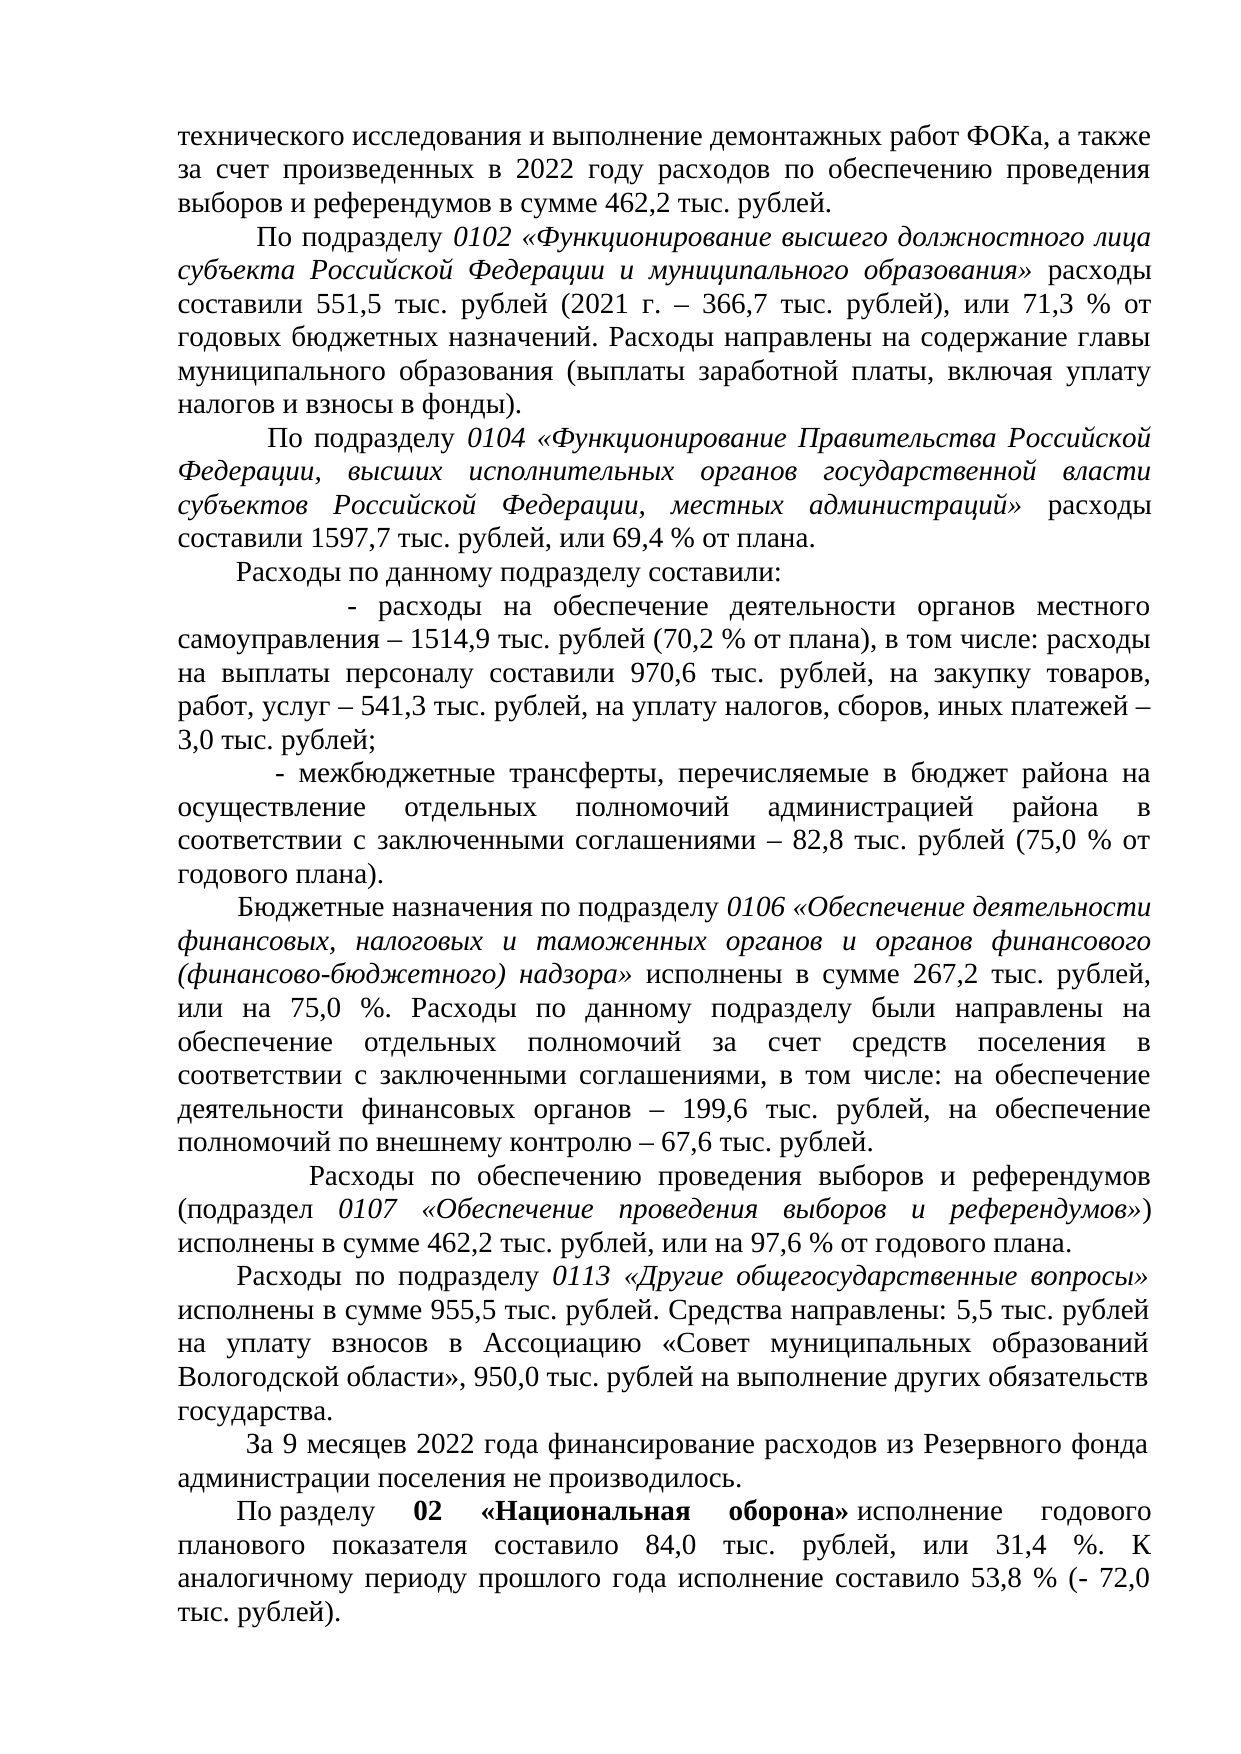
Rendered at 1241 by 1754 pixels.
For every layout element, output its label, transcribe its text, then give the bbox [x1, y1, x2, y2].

text По подразделу 0102 «Функционирование высшего должностного лица субъекта Российской Федерации и муниципального образования» расходы составили 551,5 тыс. рублей (2021 г. – 366,7 тыс. рублей), или 71,3 % от годовых бюджетных назначений. Расходы направлены на содержание главы муниципального образования (выплаты заработной платы, включая уплату налогов и взносы в фонды). [177, 219, 1152, 420]
text - расходы на обеспечение деятельности органов местного самоуправления – 1514,9 тыс. рублей (70,2 % от плана), в том числе: расходы на выплаты персоналу составили 970,6 тыс. рублей, на закупку товаров, работ, услуг – 541,3 тыс. рублей, на уплату налогов, сборов, иных платежей – 3,0 тыс. рублей; [177, 588, 1152, 755]
text По подразделу 0104 «Функционирование Правительства Российской Федерации, высших исполнительных органов государственной власти субъектов Российской Федерации, местных администраций» расходы составили 1597,7 тыс. рублей, или 69,4 % от плана. [177, 420, 1152, 554]
text Расходы по данному подразделу составили: [177, 554, 1152, 588]
text Расходы по подразделу 0113 «Другие общегосударственные вопросы» исполнены в сумме 955,5 тыс. рублей. Средства направлены: 5,5 тыс. рублей на уплату взносов в Ассоциацию «Совет муниципальных образований Вологодской области», 950,0 тыс. рублей на выполнение других обязательств государства. [177, 1258, 1149, 1426]
text По разделу 02 «Национальная оборона» исполнение годового планового показателя составило 84,0 тыс. рублей, или 31,4 %. К аналогичному периоду прошлого года исполнение составило 53,8 % (- 72,0 тыс. рублей). [177, 1493, 1152, 1627]
text - межбюджетные трансферты, перечисляемые в бюджет района на осуществление отдельных полномочий администрацией района в соответствии с заключенными соглашениями – 82,8 тыс. рублей (75,0 % от годового плана). [177, 755, 1152, 889]
text Расходы по обеспечению проведения выборов и референдумов (подраздел 0107 «Обеспечение проведения выборов и референдумов») исполнены в сумме 462,2 тыс. рублей, или на 97,6 % от годового плана. [177, 1158, 1152, 1258]
text Бюджетные назначения по подразделу 0106 «Обеспечение деятельности финансовых, налоговых и таможенных органов и органов финансового (финансово-бюджетного) надзора» исполнены в сумме 267,2 тыс. рублей, или на 75,0 %. Расходы по данному подразделу были направлены на обеспечение отдельных полномочий за счет средств поселения в соответствии с заключенными соглашениями, в том числе: на обеспечение деятельности финансовых органов – 199,6 тыс. рублей, на обеспечение полномочий по внешнему контролю – 67,6 тыс. рублей. [177, 889, 1152, 1158]
text За 9 месяцев 2022 года финансирование расходов из Резервного фонда администрации поселения не производилось. [177, 1426, 1149, 1493]
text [177, 118, 1152, 219]
